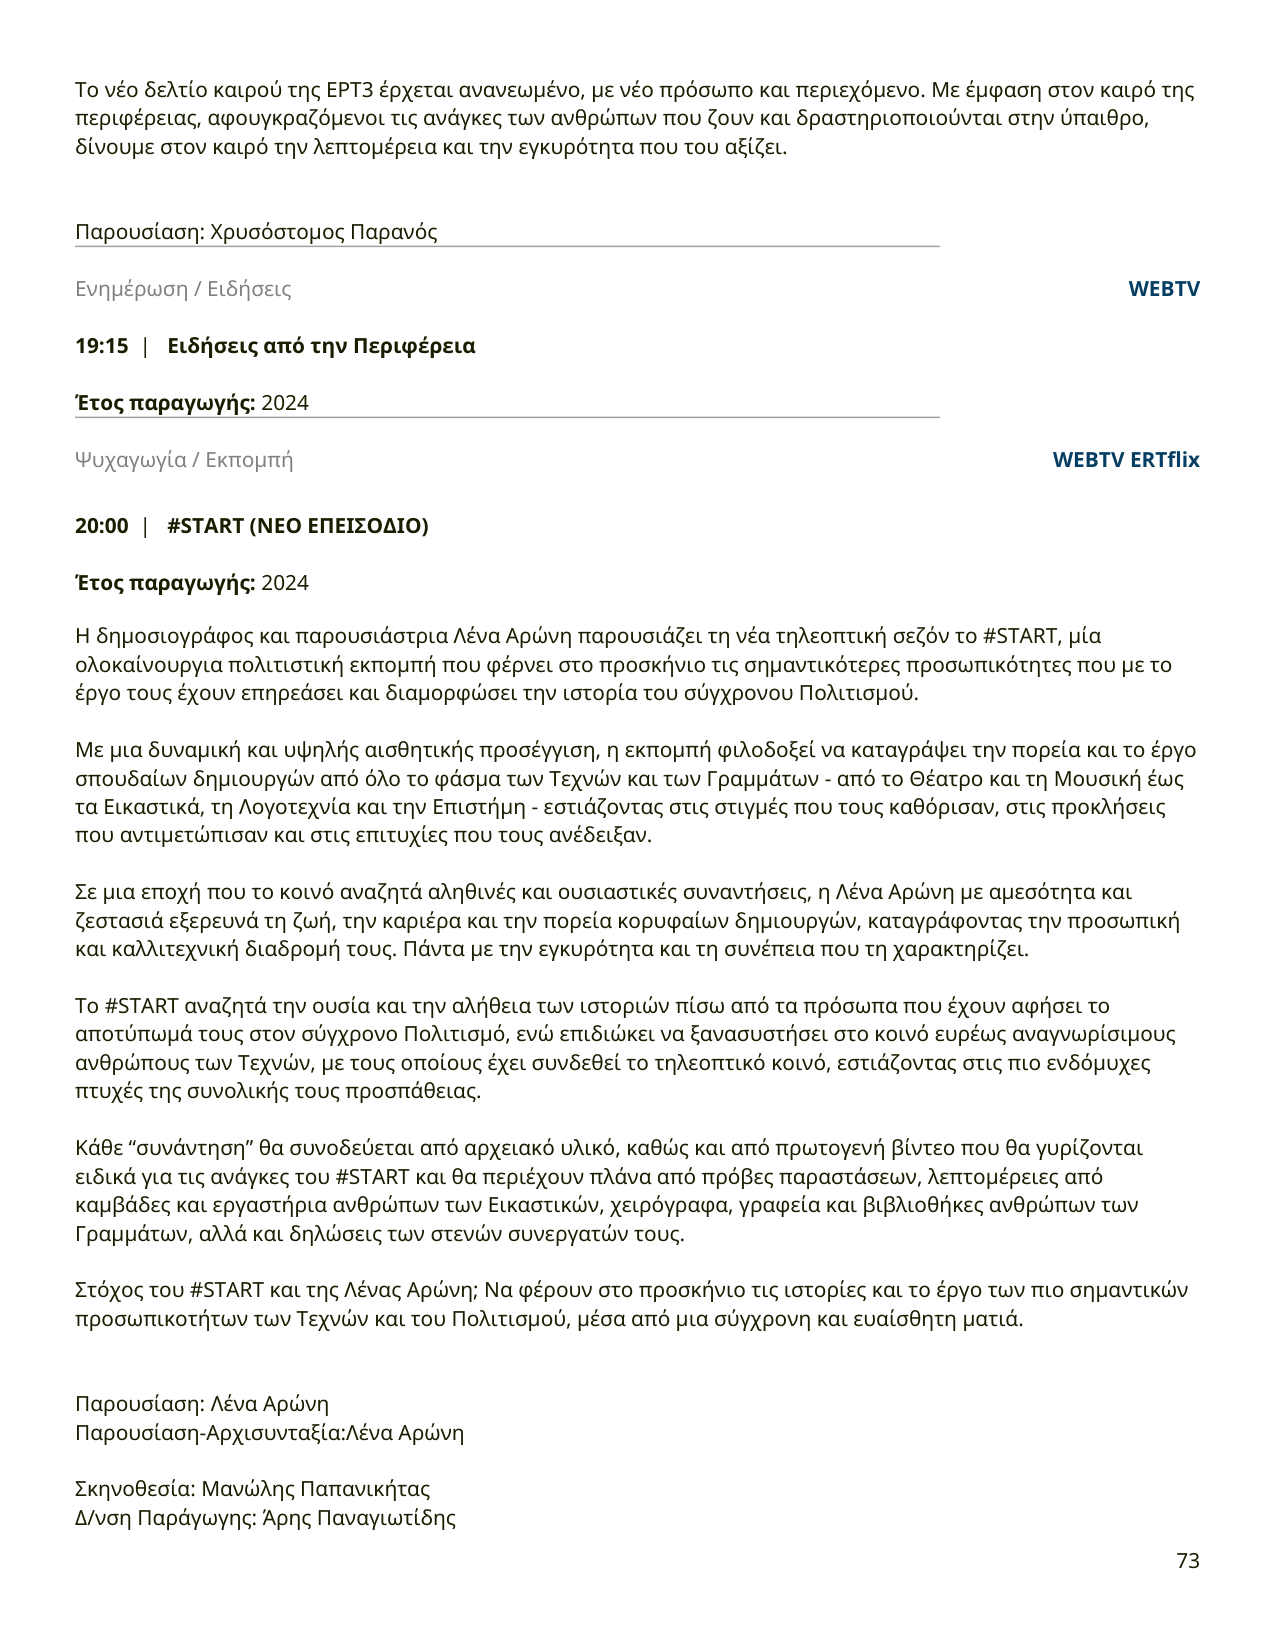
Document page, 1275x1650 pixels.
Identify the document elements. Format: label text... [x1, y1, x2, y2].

text 20:00 | #START (ΝΕΟ ΕΠΕΙΣΟΔΙΟ) Έτος παραγωγής: 2024 [75, 474, 1200, 596]
text 19:15 | Ειδήσεις από την Περιφέρεια Έτος παραγωγής: 2024 [75, 303, 1200, 417]
table_header Ψυχαγωγία / Εκπομπή [75, 445, 637, 474]
table_header WEBTV [638, 274, 1200, 303]
text Παρουσίαση: Χρυσόστομος Παρανός [75, 160, 1200, 246]
text Το νέο δελτίο καιρού της ΕΡΤ3 έρχεται ανανεωμένο, με νέο πρόσωπο και περιεχόμενο. Με έμφαση στον καιρό της περιφέρειας, αφουγκραζόμενοι τις ανάγκες των ανθρώπων που ζουν και δραστηριοποιούνται στην ύπαιθρο, δίνουμε στον καιρό την λεπτομέρεια και την εγκυρότητα που του αξίζει. [75, 75, 1200, 160]
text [75, 1332, 1200, 1531]
text Η δημοσιογράφος και παρουσιάστρια Λένα Αρώνη παρουσιάζει τη νέα τηλεοπτική σεζόν το #STΑRT, μία ολοκαίνουργια πολιτιστική εκπομπή που φέρνει στο προσκήνιο τις σημαντικότερες προσωπικότητες που με το έργο τους έχουν επηρεάσει και διαμορφώσει την ιστορία του σύγχρονου Πολιτισμού. Με μια δυναμική και υψηλής αισθητικής προσέγγιση, η εκπομπή φιλοδοξεί να καταγράψει την πορεία και το έργο σπουδαίων δημιουργών από όλο το φάσμα των Τεχνών και των Γραμμάτων - από το Θέατρο και τη Μουσική έως τα Εικαστικά, τη Λογοτεχνία και την Επιστήμη - εστιάζοντας στις στιγμές που τους καθόρισαν, στις προκλήσεις που αντιμετώπισαν και στις επιτυχίες που τους ανέδειξαν. Σε μια εποχή που το κοινό αναζητά αληθινές και ουσιαστικές συναντήσεις, η Λένα Αρώνη με αμεσότητα και ζεστασιά εξερευνά τη ζωή, την καριέρα και την πορεία κορυφαίων δημιουργών, καταγράφοντας την προσωπική και καλλιτεχνική διαδρομή τους. Πάντα με την εγκυρότητα και τη συνέπεια που τη χαρακτηρίζει. Το #STΑRT αναζητά την ουσία και την αλήθεια των ιστοριών πίσω από τα πρόσωπα που έχουν αφήσει το αποτύπωμά τους στον σύγχρονο Πολιτισμό, ενώ επιδιώκει να ξανασυστήσει στο κοινό ευρέως αναγνωρίσιμους ανθρώπους των Τεχνών, με τους οποίους έχει συνδεθεί το τηλεοπτικό κοινό, εστιάζοντας στις πιο ενδόμυχες πτυχές της συνολικής τους προσπάθειας. Κάθε “συνάντηση” θα συνοδεύεται από αρχειακό υλικό, καθώς και από πρωτογενή βίντεο που θα γυρίζονται ειδικά για τις ανάγκες του #STΑRT και θα περιέχουν πλάνα από πρόβες παραστάσεων, λεπτομέρειες από καμβάδες και εργαστήρια ανθρώπων των Εικαστικών, χειρόγραφα, γραφεία και βιβλιοθήκες ανθρώπων των Γραμμάτων, αλλά και δηλώσεις των στενών συνεργατών τους. Στόχος του #STΑRT και της Λένας Αρώνη; Να φέρουν στο προσκήνιο τις ιστορίες και το έργο των πιο σημαντικών προσωπικοτήτων των Τεχνών και του Πολιτισμού, μέσα από μια σύγχρονη και ευαίσθητη ματιά. [75, 621, 1200, 1332]
table_header WEBTV ERTflix [638, 445, 1200, 474]
table_header Ενημέρωση / Ειδήσεις [75, 274, 637, 303]
